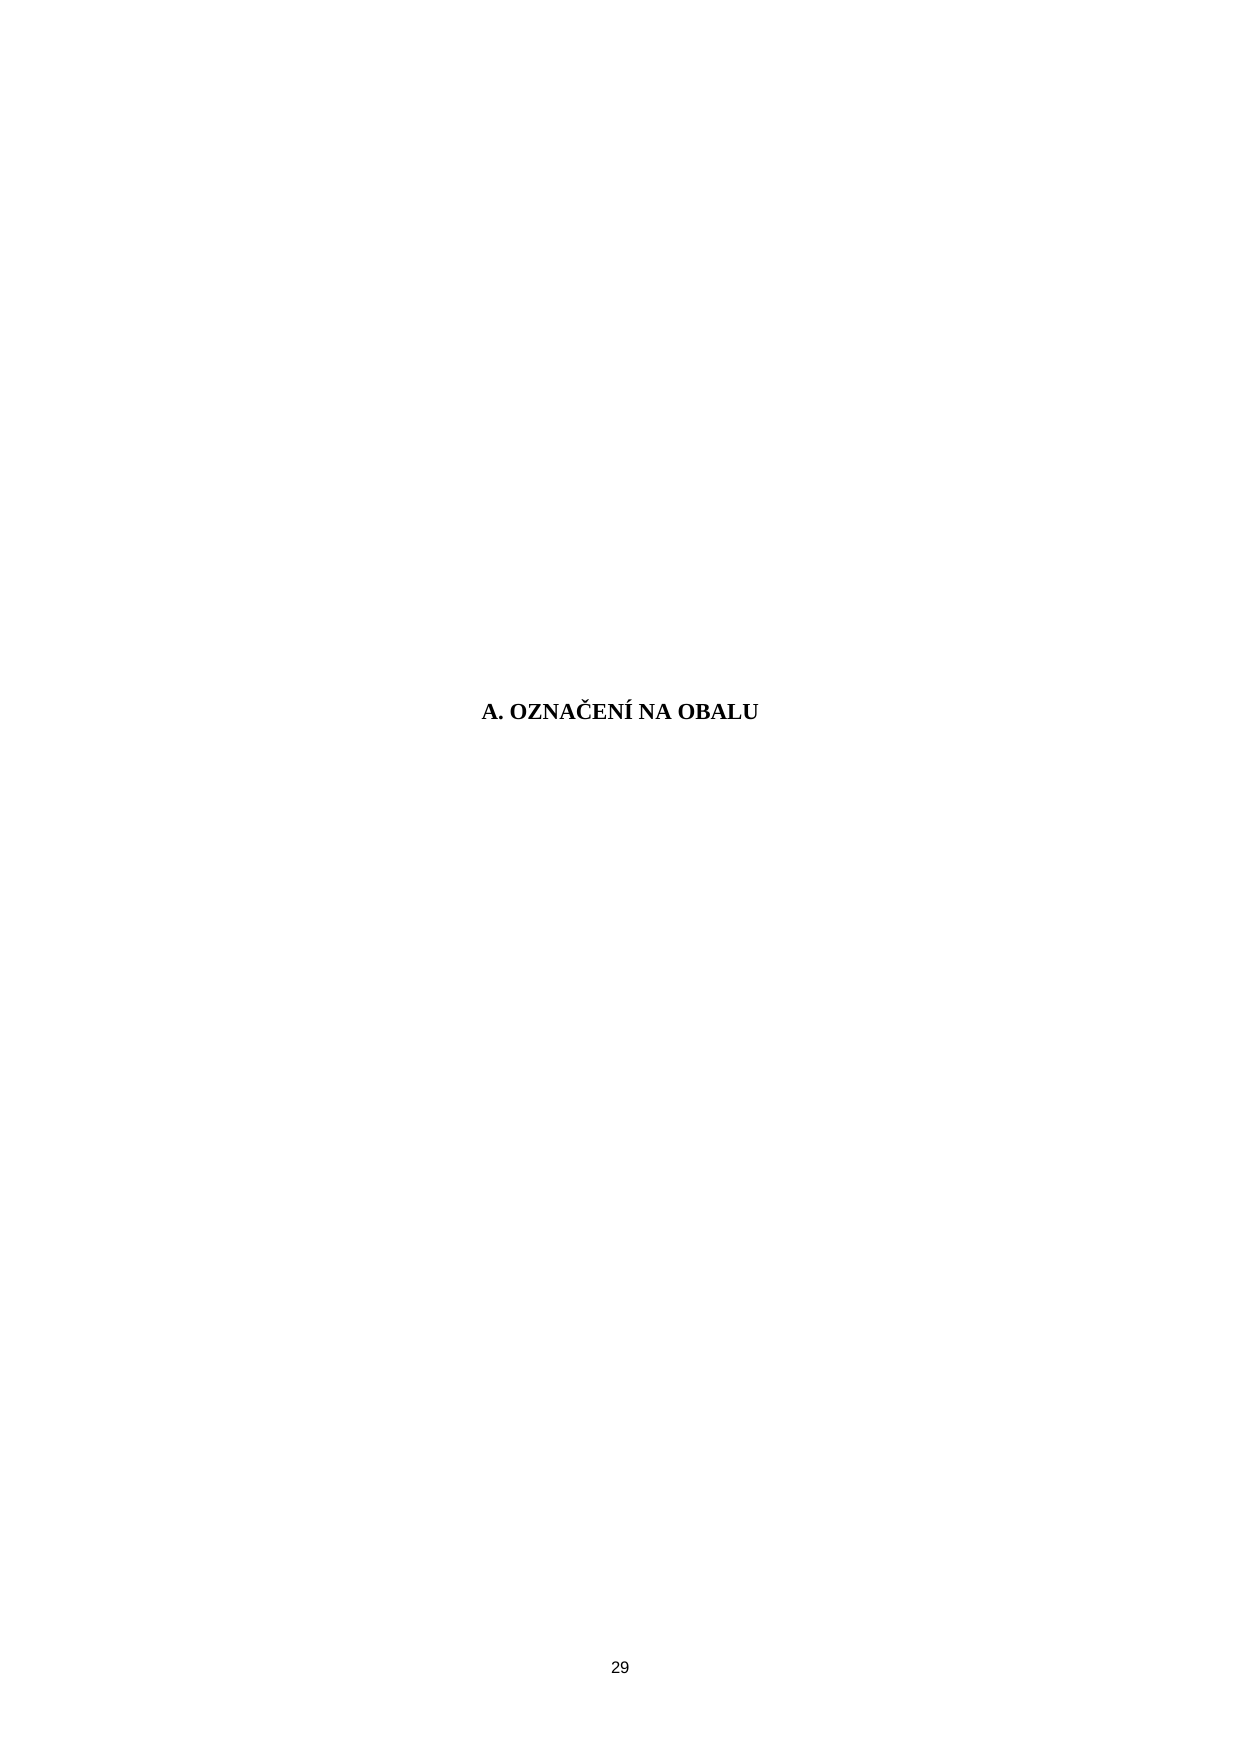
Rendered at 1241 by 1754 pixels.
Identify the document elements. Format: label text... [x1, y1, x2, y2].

title A. OZNAČENÍ NA OBALU [148, 698, 1092, 724]
